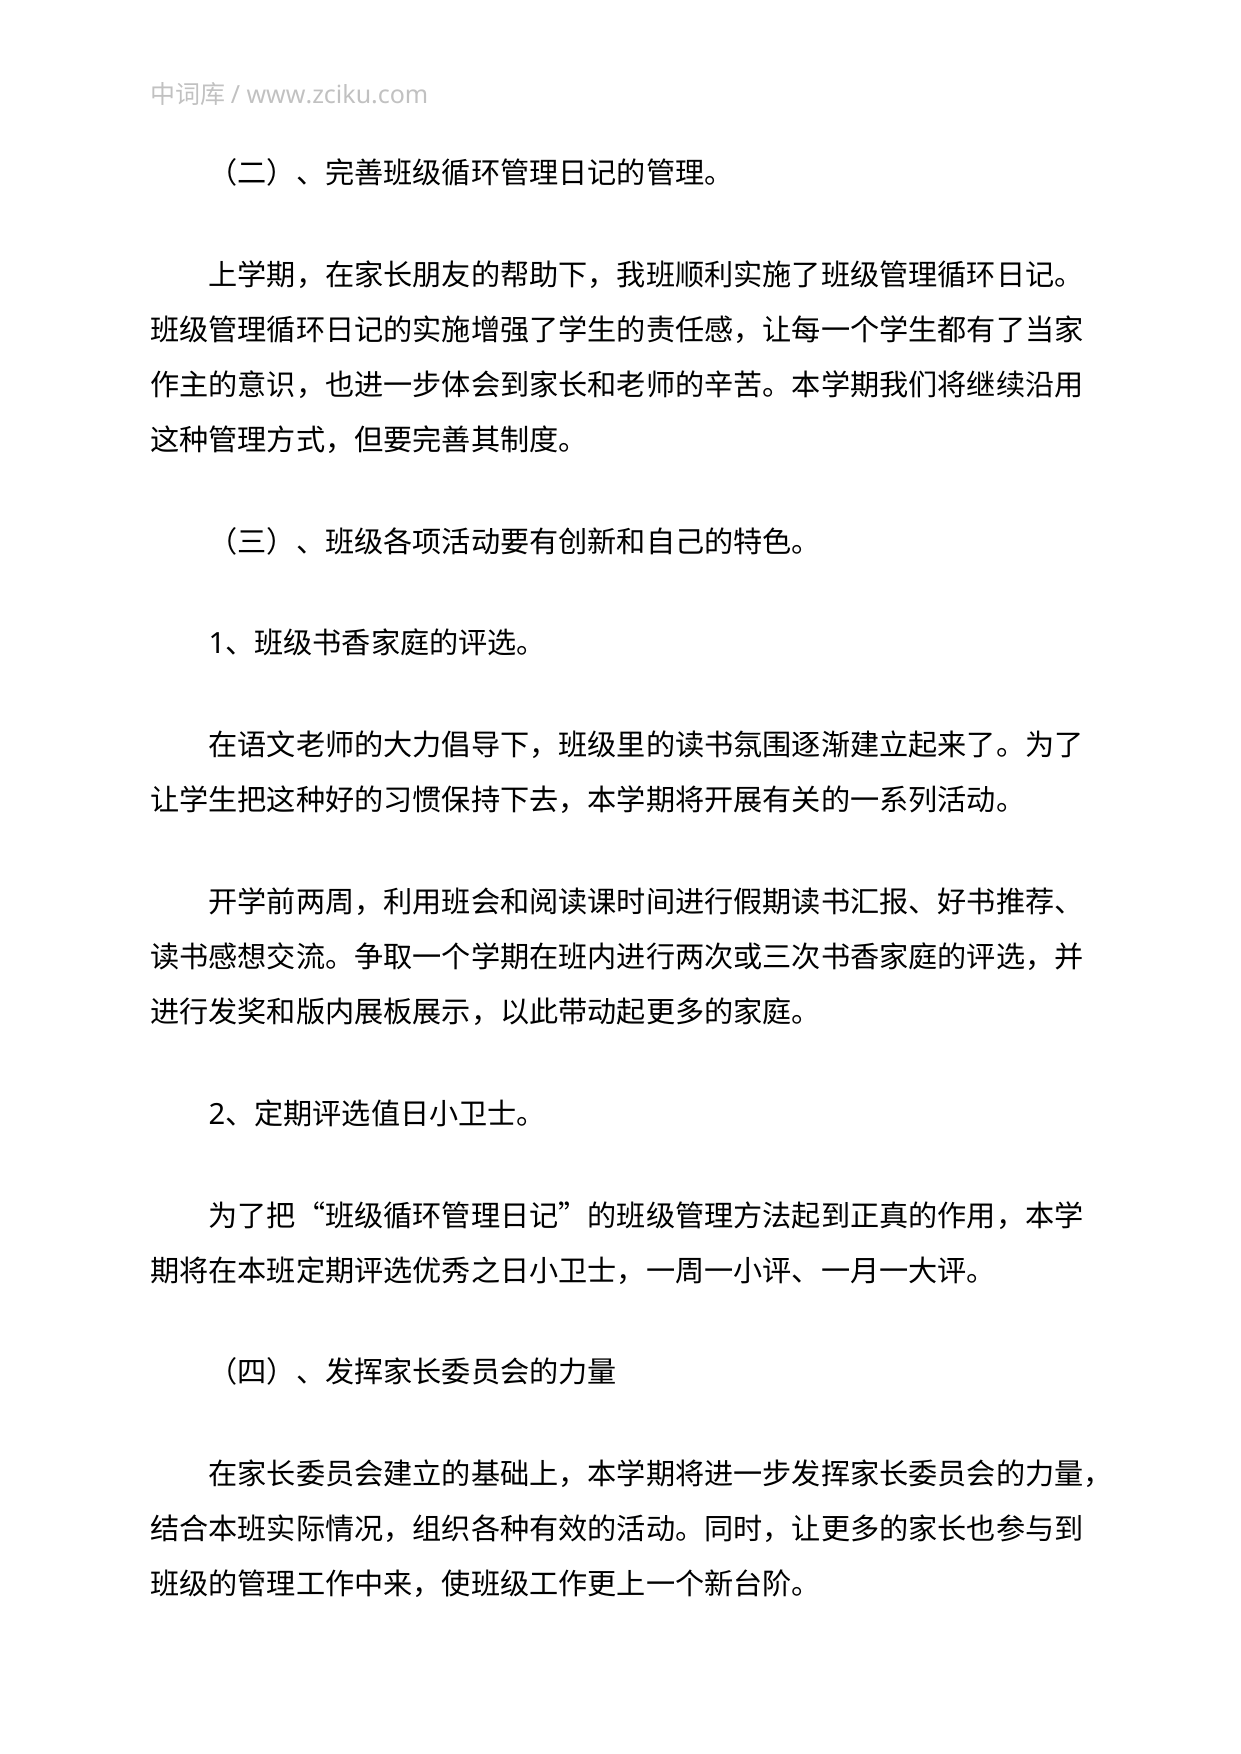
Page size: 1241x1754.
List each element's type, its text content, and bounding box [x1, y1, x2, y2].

text 为了把“班级循环管理日记”的班级管理方法起到正真的作用，本学期将在本班定期评选优秀之日小卫士，一周一小评、一月一大评。 [150, 1192, 1090, 1289]
text 1、班级书香家庭的评选。 [150, 620, 1090, 662]
text 在语文老师的大力倡导下，班级里的读书氛围逐渐建立起来了。为了让学生把这种好的习惯保持下去，本学期将开展有关的一系列活动。 [150, 722, 1090, 819]
text 2、定期评选值日小卫士。 [150, 1090, 1090, 1133]
text （四）、发挥家长委员会的力量 [150, 1349, 1090, 1391]
text 上学期，在家长朋友的帮助下，我班顺利实施了班级管理循环日记。班级管理循环日记的实施增强了学生的责任感，让每一个学生都有了当家作主的意识，也进一步体会到家长和老师的辛苦。本学期我们将继续沿用这种管理方式，但要完善其制度。 [150, 252, 1090, 459]
text （三）、班级各项活动要有创新和自己的特色。 [150, 518, 1090, 561]
text 在家长委员会建立的基础上，本学期将进一步发挥家长委员会的力量，结合本班实际情况，组织各种有效的活动。同时，让更多的家长也参与到班级的管理工作中来，使班级工作更上一个新台阶。 [150, 1451, 1090, 1603]
text 开学前两周，利用班会和阅读课时间进行假期读书汇报、好书推荐、读书感想交流。争取一个学期在班内进行两次或三次书香家庭的评选，并进行发奖和版内展板展示，以此带动起更多的家庭。 [150, 879, 1090, 1031]
text （二）、完善班级循环管理日记的管理。 [150, 150, 1090, 192]
